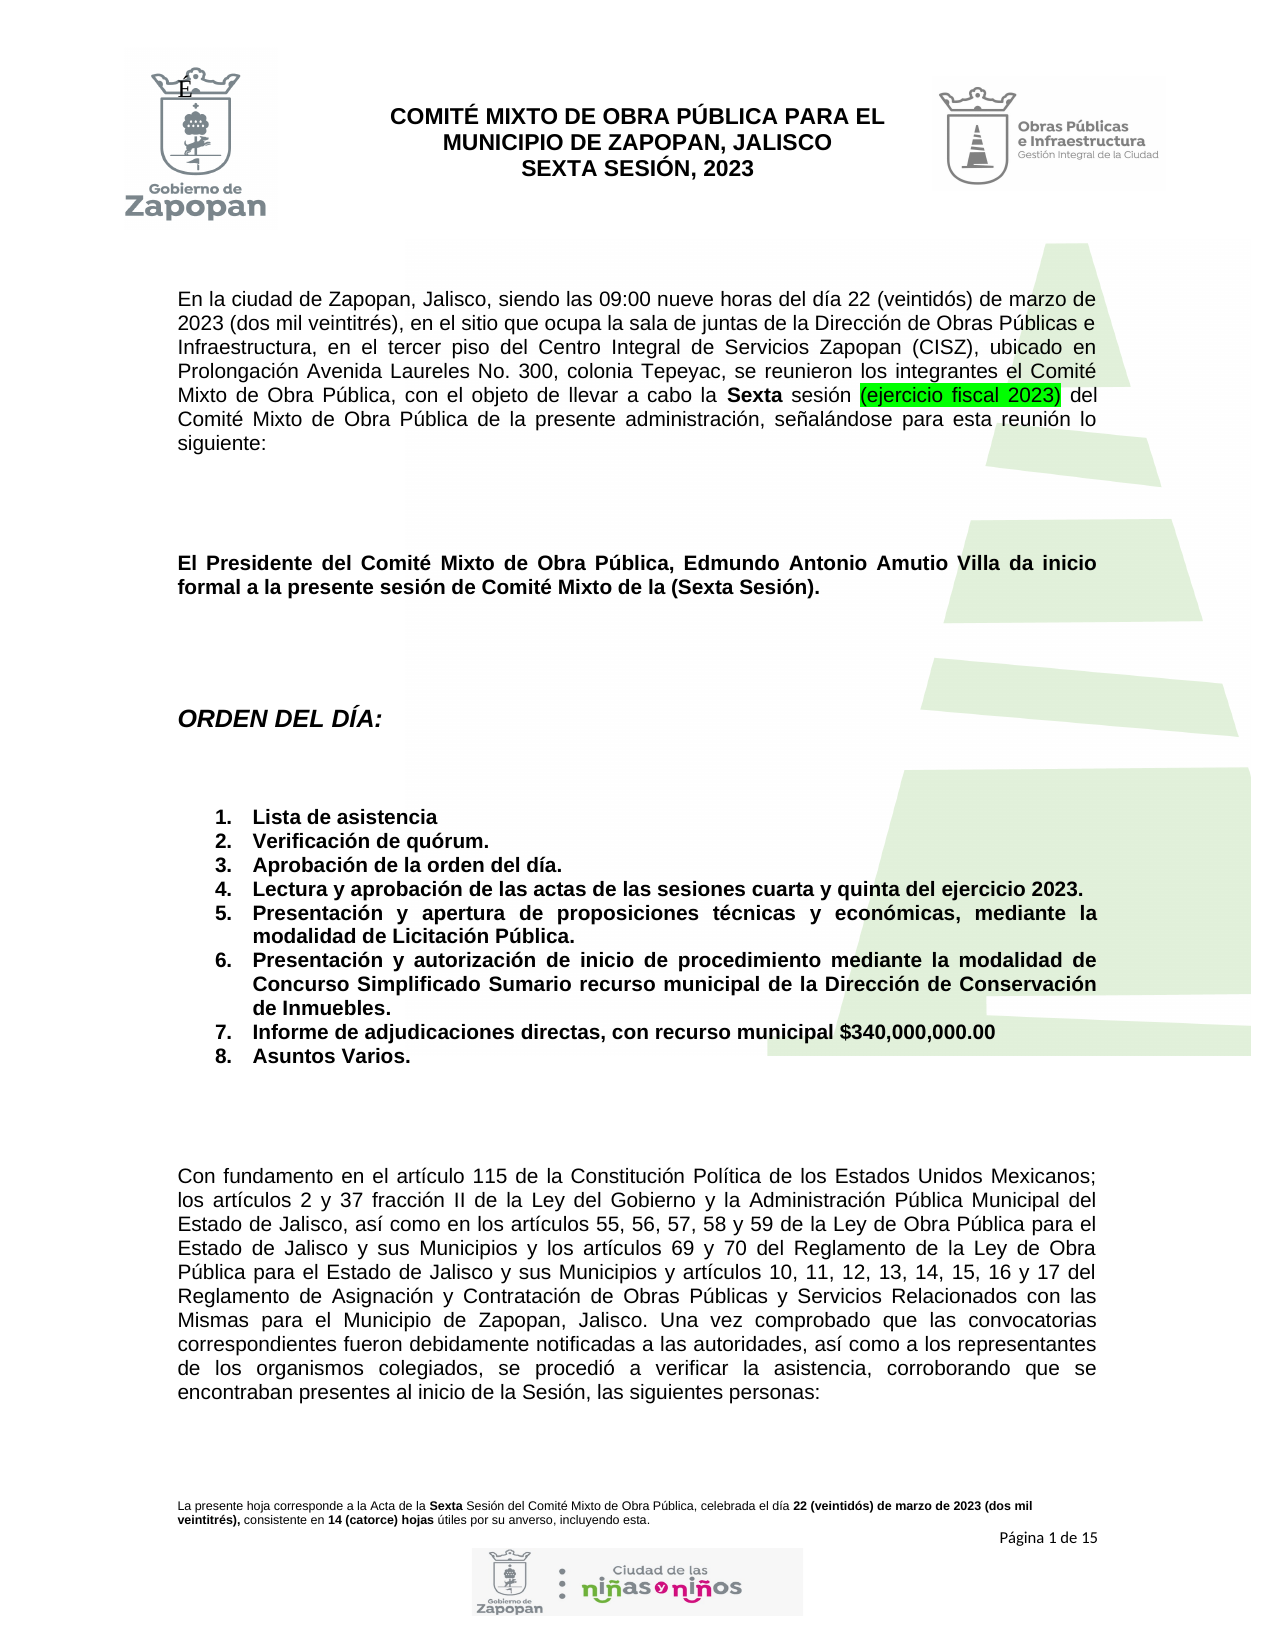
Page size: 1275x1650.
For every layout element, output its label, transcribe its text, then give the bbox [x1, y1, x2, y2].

picture [124, 47, 278, 230]
text En la ciudad de Zapopan, Jalisco, siendo las 09:00 nueve horas del día 22 (veintidós) de marzo de 2023 (dos mil veintitrés), en el sitio que ocupa la sala de juntas de la Dirección de Obras Públicas e Infraestructura, en el tercer piso del Centro Integral de Servicios Zapopan (CISZ), ubicado en Prolongación Avenida Laureles No. 300, colonia Tepeyac, se reunieron los integrantes el Comité Mixto de Obra Pública, con el objeto de llevar a cabo la Sexta sesión (ejercicio fiscal 2023) del Comité Mixto de Obra Pública de la presente administración, señalándose para esta reunión lo siguiente: [177, 287, 1098, 455]
list Presentación y autorización de inicio de procedimiento mediante la modalidad de Concurso Simplificado Sumario recurso municipal de la Dirección de Conservación de Inmuebles. [215, 948, 1098, 1020]
picture [932, 76, 1166, 191]
list Lista de asistencia [215, 804, 1098, 828]
list Presentación y apertura de proposiciones técnicas y económicas, mediante la modalidad de Licitación Pública. [215, 900, 1098, 948]
text Con fundamento en el artículo 115 de la Constitución Política de los Estados Unidos Mexicanos; los artículos 2 y 37 fracción II de la Ley del Gobierno y la Administración Pública Municipal del Estado de Jalisco, así como en los artículos 55, 56, 57, 58 y 59 de la Ley de Obra Pública para el Estado de Jalisco y sus Municipios y los artículos 69 y 70 del Reglamento de la Ley de Obra Pública para el Estado de Jalisco y sus Municipios y artículos 10, 11, 12, 13, 14, 15, 16 y 17 del Reglamento de Asignación y Contratación de Obras Públicas y Servicios Relacionados con las Mismas para el Municipio de Zapopan, Jalisco. Una vez comprobado que las convocatorias correspondientes fueron debidamente notificadas a las autoridades, así como a los representantes de los organismos colegiados, se procedió a verificar la asistencia, corroborando que se encontraban presentes al inicio de la Sesión, las siguientes personas: [177, 1164, 1098, 1403]
list Lectura y aprobación de las actas de las sesiones cuarta y quinta del ejercicio 2023. [215, 876, 1098, 900]
text ORDEN DEL DÍA: [177, 704, 1098, 733]
list Aprobación de la orden del día. [215, 852, 1098, 876]
text El Presidente del Comité Mixto de Obra Pública, Edmundo Antonio Amutio Villa da inicio formal a la presente sesión de Comité Mixto de la (Sexta Sesión). [177, 551, 1098, 598]
picture [404, 239, 1251, 1056]
list Informe de adjudicaciones directas, con recurso municipal $340,000,000.00 [215, 1020, 1098, 1044]
list Verificación de quórum. [215, 828, 1098, 852]
picture [471, 1548, 804, 1616]
list Asuntos Varios. [215, 1044, 1098, 1068]
